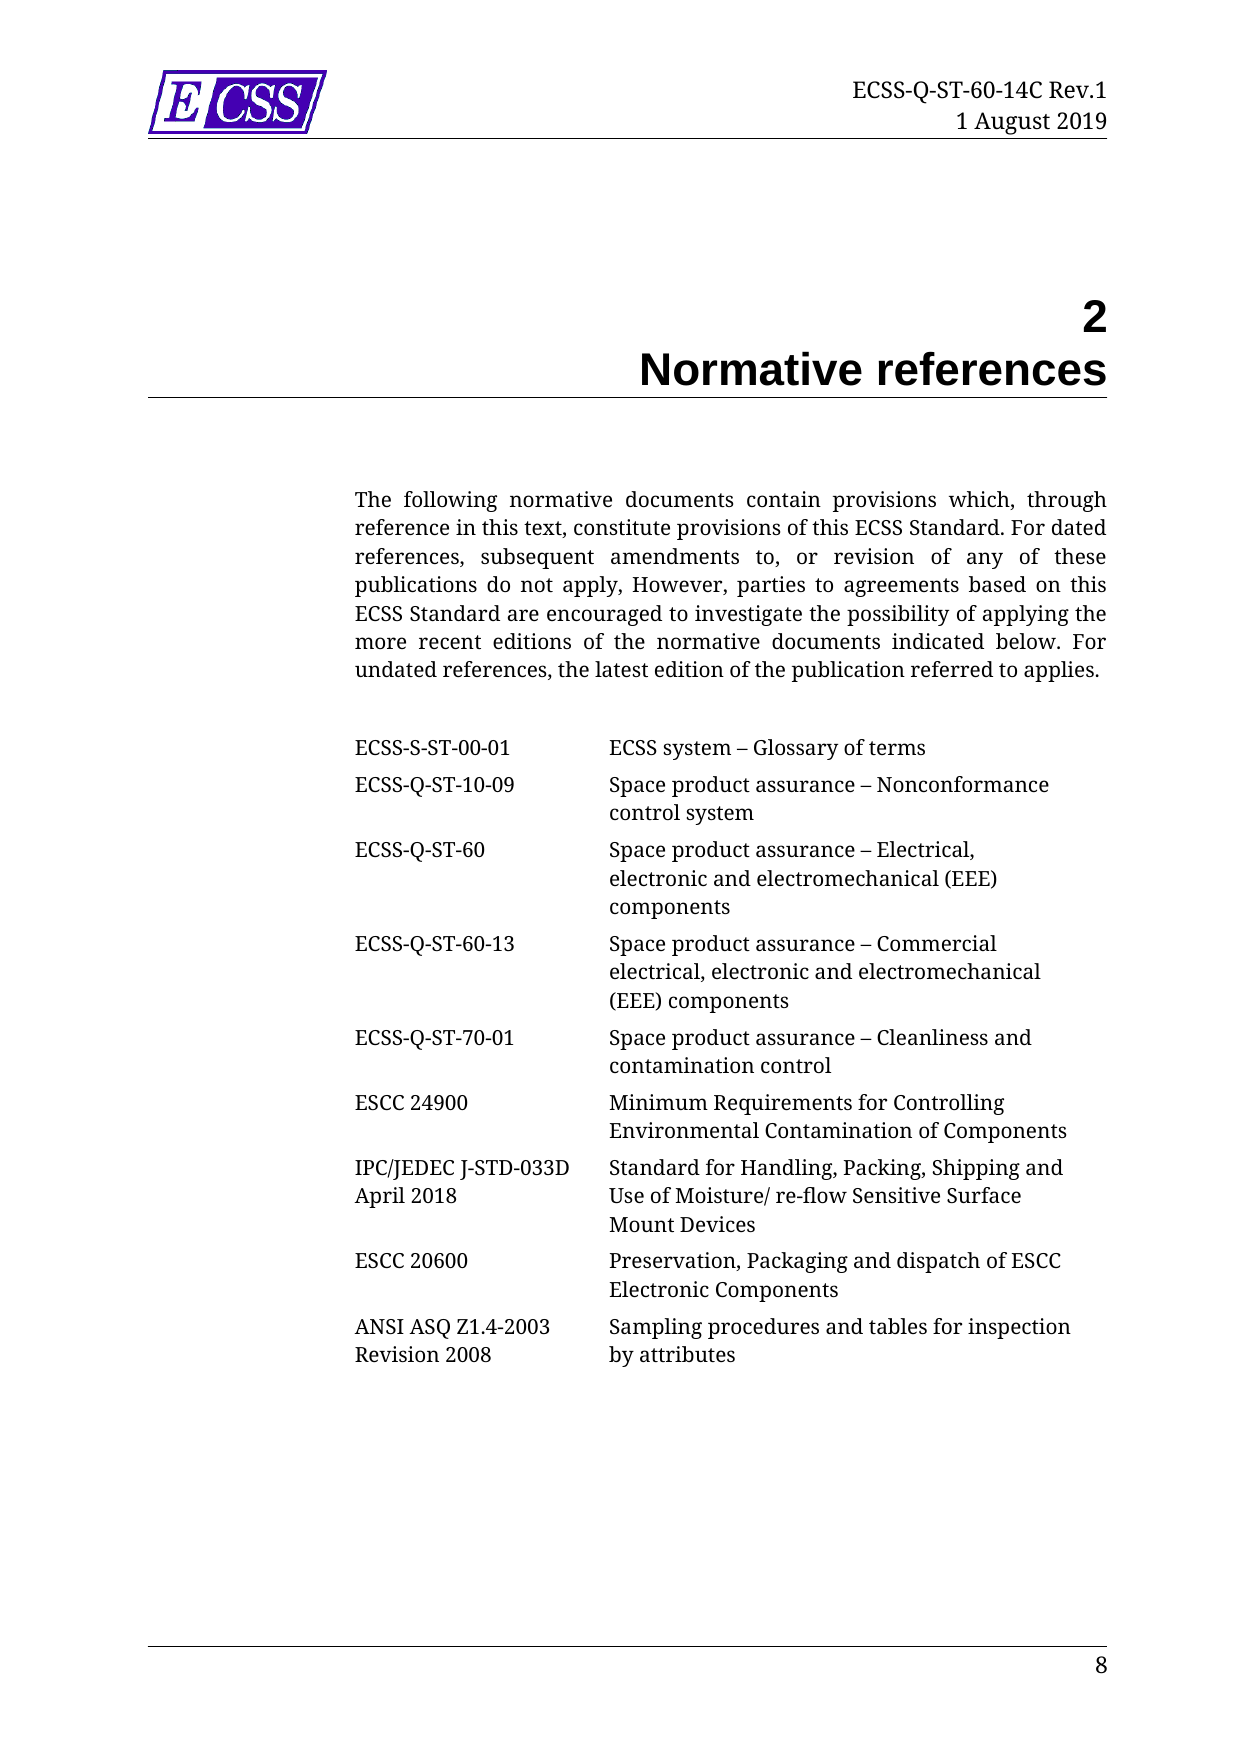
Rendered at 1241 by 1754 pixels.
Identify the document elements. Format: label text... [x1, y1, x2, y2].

table_cell Minimum Requirements for Controlling Environmental Contamination of Components [598, 1080, 1085, 1145]
table_cell Space product assurance – Nonconformance control system [598, 762, 1085, 827]
table_cell IPC/JEDEC J-STD-033D April 2018 [343, 1145, 598, 1238]
table_cell ECSS-Q-ST-70-01 [343, 1014, 598, 1079]
table_cell Space product assurance – Cleanliness and contamination control [598, 1014, 1085, 1079]
picture [148, 70, 327, 134]
subtitle Normative references [148, 289, 1107, 397]
table_cell Standard for Handling, Packing, Shipping and Use of Moisture/ re-flow Sensitive Surface Mount Devices [598, 1145, 1085, 1238]
table_header ECSS system – Glossary of terms [598, 725, 1085, 762]
text The following normative documents contain provisions which, through reference in this text, constitute provisions of this ECSS Standard. For dated references, subsequent amendments to, or revision of any of these publications do not apply, However, parties to agreements based on this ECSS Standard are encouraged to investigate the possibility of applying the more recent editions of the normative documents indicated below. For undated references, the latest edition of the publication referred to applies. [354, 485, 1107, 684]
table_cell ESCC 24900 [343, 1080, 598, 1145]
table_cell ESCC 20600 [343, 1238, 598, 1303]
table_cell Sampling procedures and tables for inspection by attributes [598, 1304, 1085, 1369]
table_cell ANSI ASQ Z1.4-2003 Revision 2008 [343, 1304, 598, 1369]
table_cell Space product assurance – Electrical, electronic and electromechanical (EEE) components [598, 827, 1085, 921]
table_cell ECSS-Q-ST-60-13 [343, 921, 598, 1014]
table_cell ECSS-Q-ST-60 [343, 827, 598, 921]
table_cell Preservation, Packaging and dispatch of ESCC Electronic Components [598, 1238, 1085, 1303]
table_header ECSS-S-ST-00-01 [343, 725, 598, 762]
table_cell ECSS-Q-ST-10-09 [343, 762, 598, 827]
table_cell Space product assurance – Commercial electrical, electronic and electromechanical (EEE) components [598, 921, 1085, 1014]
